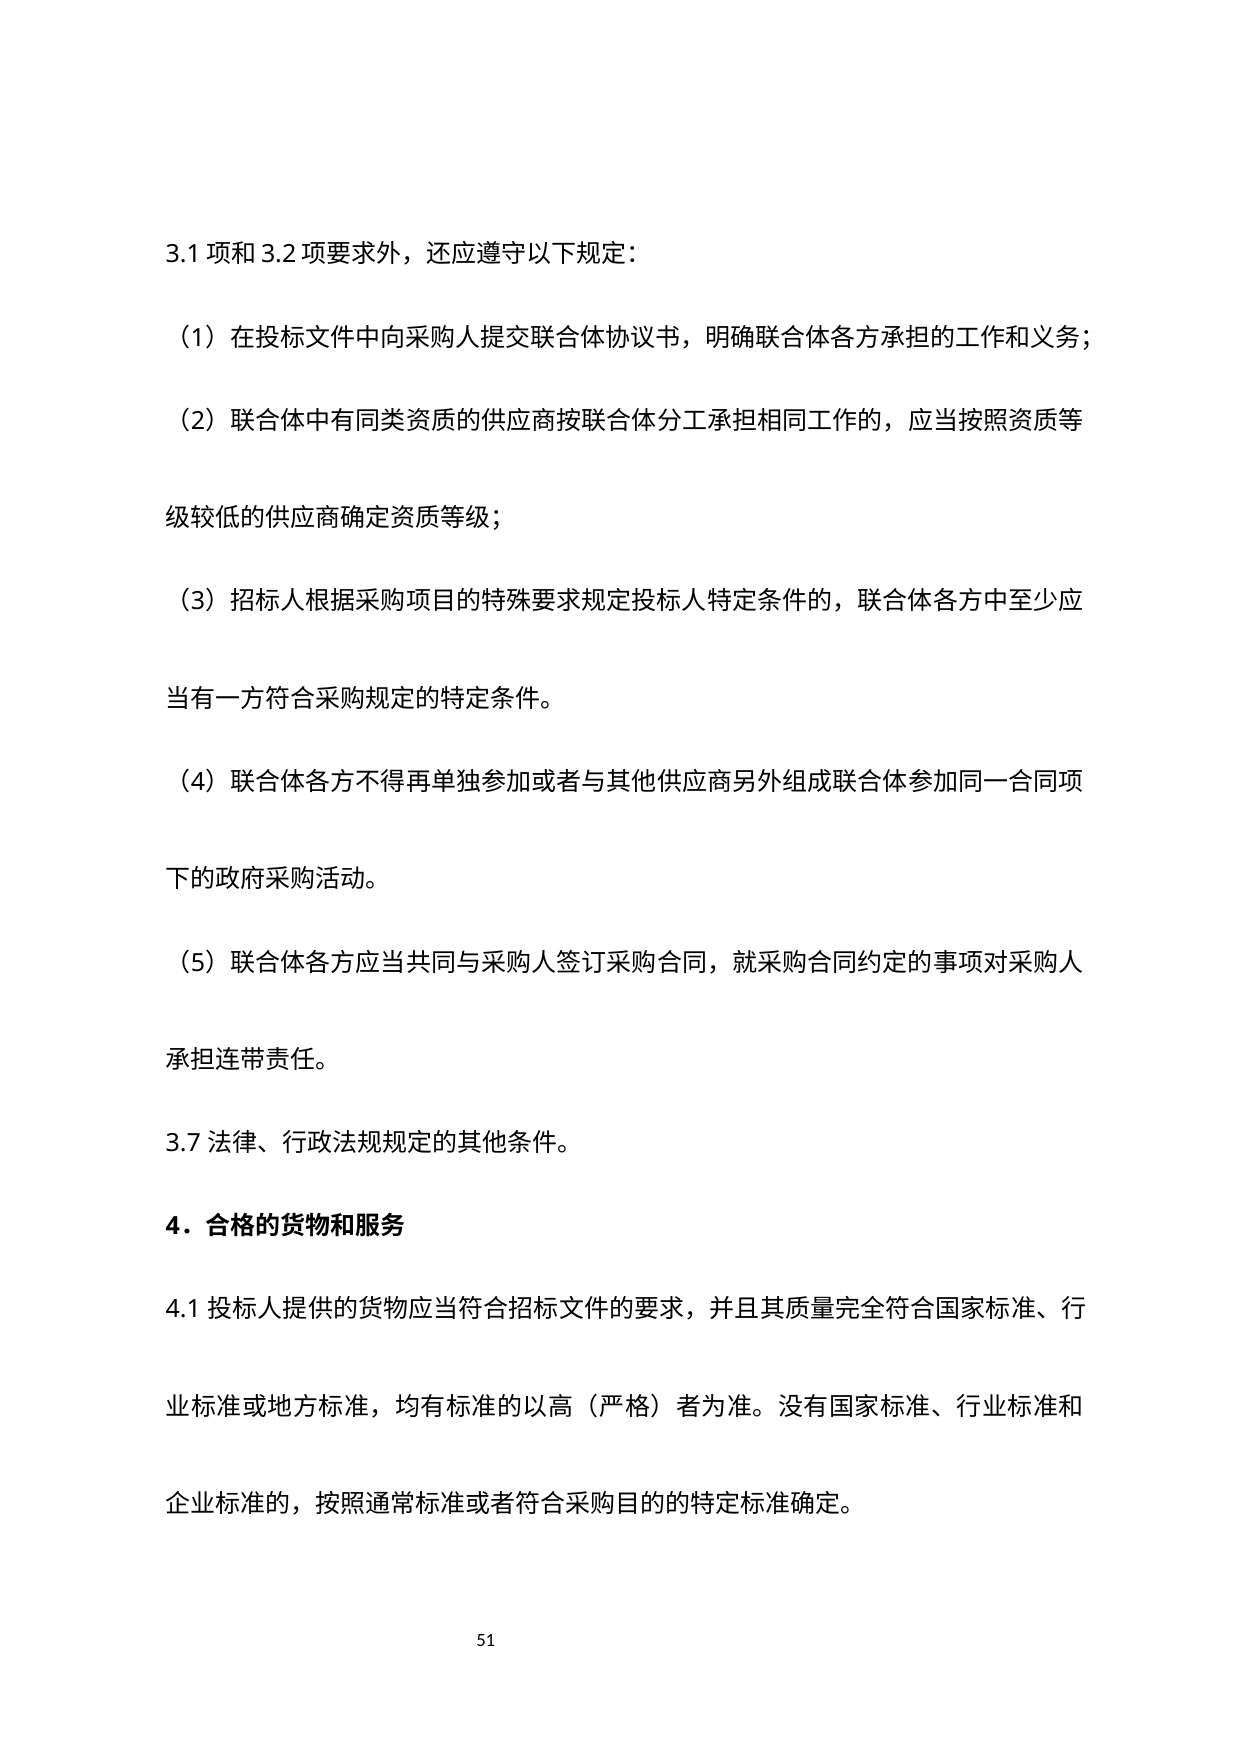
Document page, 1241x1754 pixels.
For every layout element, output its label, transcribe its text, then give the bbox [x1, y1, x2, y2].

text （3）招标人根据采购项目的特殊要求规定投标人特定条件的，联合体各方中至少应当有一方符合采购规定的特定条件。 [165, 566, 1087, 729]
text （4）联合体各方不得再单独参加或者与其他供应商另外组成联合体参加同一合同项下的政府采购活动。 [165, 747, 1087, 909]
text （2）联合体中有同类资质的供应商按联合体分工承担相同工作的，应当按照资质等级较低的供应商确定资质等级； [165, 386, 1087, 548]
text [165, 219, 1087, 284]
text 4.1 投标人提供的货物应当符合招标文件的要求，并且其质量完全符合国家标准、行业标准或地方标准，均有标准的以高（严格）者为准。没有国家标准、行业标准和企业标准的，按照通常标准或者符合采购目的的特定标准确定。 [165, 1274, 1087, 1534]
text （1）在投标文件中向采购人提交联合体协议书，明确联合体各方承担的工作和义务； [165, 303, 1087, 368]
text 3.7 法律、行政法规规定的其他条件。 [165, 1108, 1087, 1173]
text （5）联合体各方应当共同与采购人签订采购合同，就采购合同约定的事项对采购人承担连带责任。 [165, 928, 1087, 1090]
text 4．合格的货物和服务 [165, 1191, 1087, 1256]
